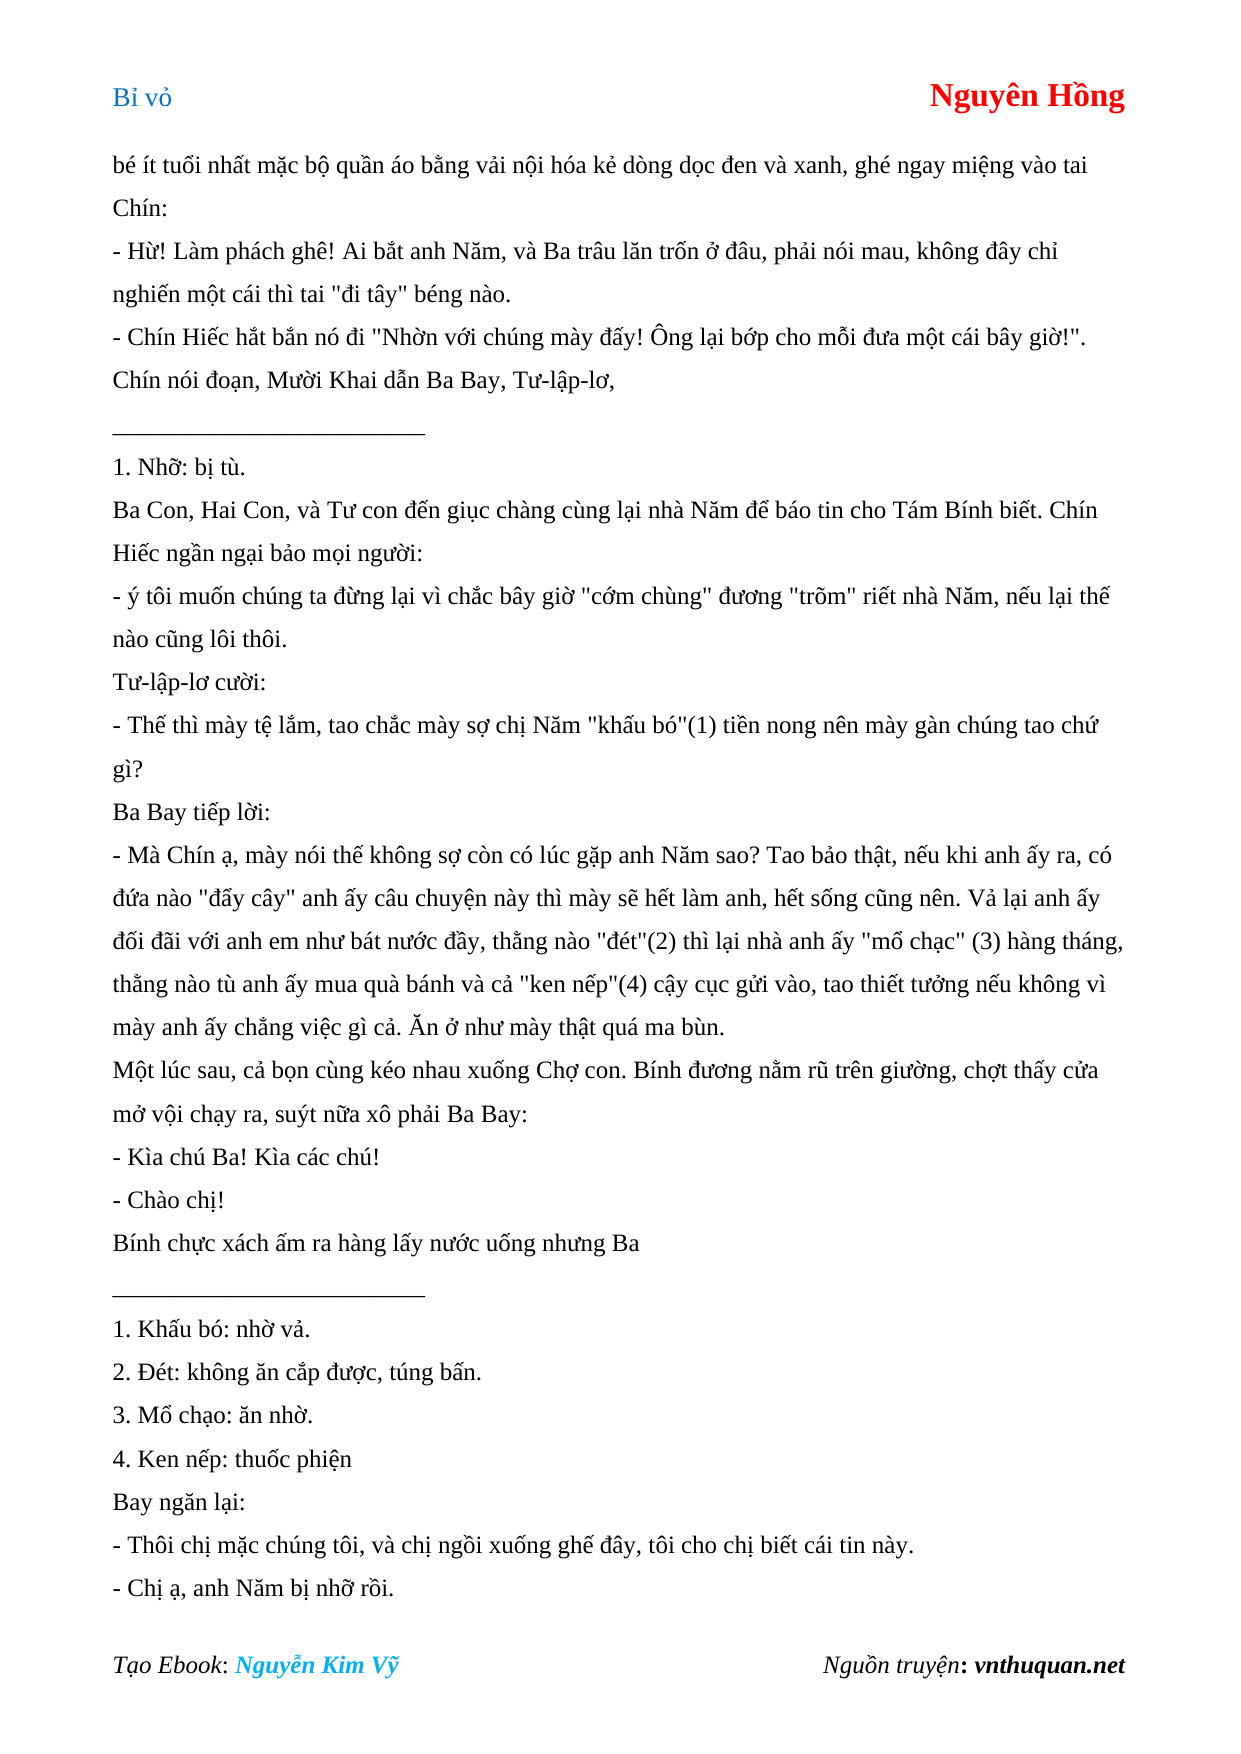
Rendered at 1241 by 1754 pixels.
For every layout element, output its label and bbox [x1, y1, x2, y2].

text [112, 150, 1128, 1602]
